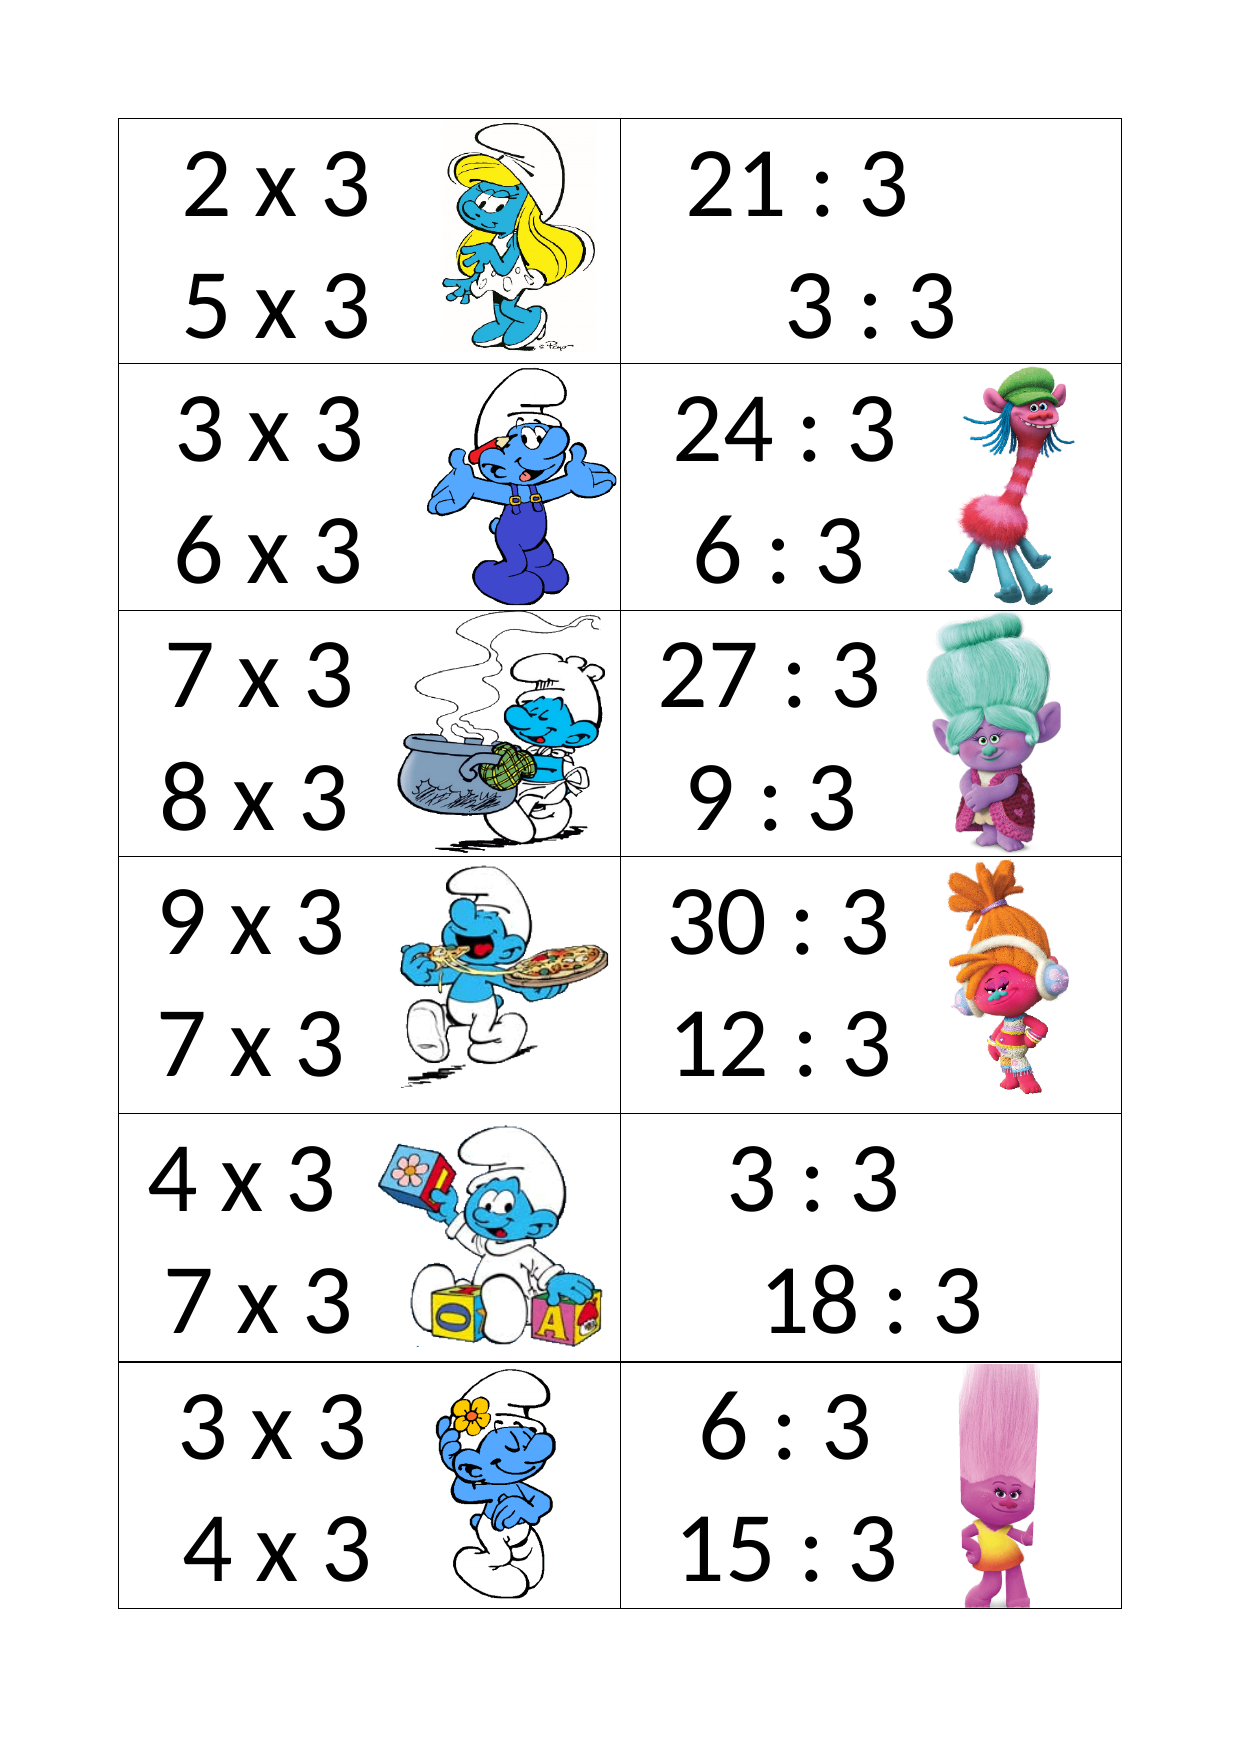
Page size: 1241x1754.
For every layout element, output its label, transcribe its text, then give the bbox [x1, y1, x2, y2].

table_cell 27 : 3 9 : 3 [621, 611, 1121, 856]
table_cell 7 x 3 8 x 3 [119, 611, 620, 856]
picture [425, 364, 617, 606]
table_cell 4 x 3 7 x 3 [119, 1114, 620, 1361]
table_cell 21 : 3 3 : 3 [621, 119, 1121, 363]
picture [390, 857, 616, 1091]
table_cell 30 : 3 12 : 3 [621, 857, 1121, 1113]
table_cell 9 x 3 7 x 3 [119, 857, 620, 1113]
table_cell 6 : 3 15 : 3 [621, 1363, 1121, 1608]
table_cell 3 : 3 18 : 3 [621, 1114, 1121, 1361]
picture [941, 857, 1069, 1098]
picture [940, 365, 1080, 583]
table_cell 3 x 3 4 x 3 [119, 1363, 620, 1608]
picture [372, 1117, 610, 1358]
table_cell 24 : 3 6 : 3 [621, 364, 1121, 610]
picture [926, 610, 1061, 855]
picture [395, 610, 605, 854]
picture [432, 1364, 558, 1599]
picture [439, 120, 595, 349]
table_cell 3 x 3 6 x 3 [119, 364, 620, 610]
picture [957, 1364, 1041, 1608]
table_cell 2 x 3 5 x 3 [119, 119, 620, 363]
